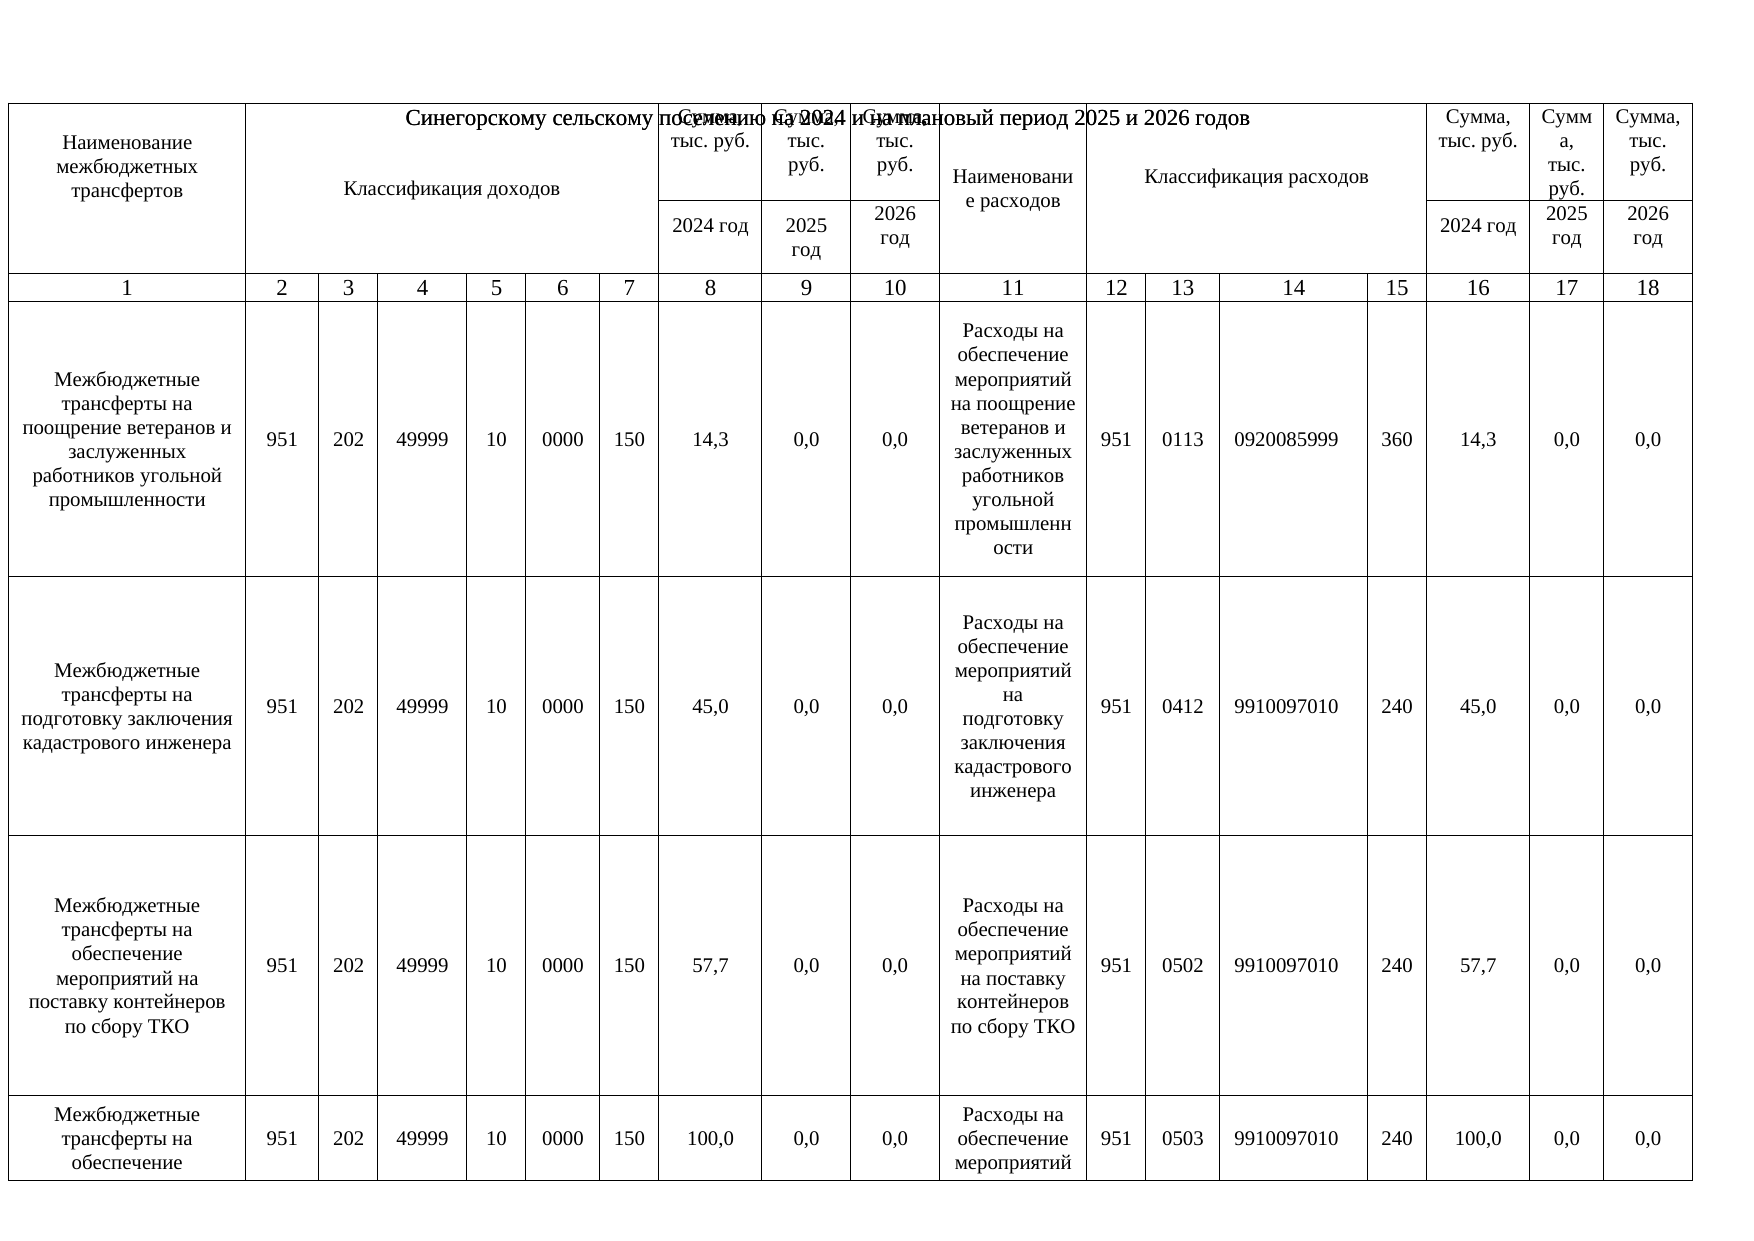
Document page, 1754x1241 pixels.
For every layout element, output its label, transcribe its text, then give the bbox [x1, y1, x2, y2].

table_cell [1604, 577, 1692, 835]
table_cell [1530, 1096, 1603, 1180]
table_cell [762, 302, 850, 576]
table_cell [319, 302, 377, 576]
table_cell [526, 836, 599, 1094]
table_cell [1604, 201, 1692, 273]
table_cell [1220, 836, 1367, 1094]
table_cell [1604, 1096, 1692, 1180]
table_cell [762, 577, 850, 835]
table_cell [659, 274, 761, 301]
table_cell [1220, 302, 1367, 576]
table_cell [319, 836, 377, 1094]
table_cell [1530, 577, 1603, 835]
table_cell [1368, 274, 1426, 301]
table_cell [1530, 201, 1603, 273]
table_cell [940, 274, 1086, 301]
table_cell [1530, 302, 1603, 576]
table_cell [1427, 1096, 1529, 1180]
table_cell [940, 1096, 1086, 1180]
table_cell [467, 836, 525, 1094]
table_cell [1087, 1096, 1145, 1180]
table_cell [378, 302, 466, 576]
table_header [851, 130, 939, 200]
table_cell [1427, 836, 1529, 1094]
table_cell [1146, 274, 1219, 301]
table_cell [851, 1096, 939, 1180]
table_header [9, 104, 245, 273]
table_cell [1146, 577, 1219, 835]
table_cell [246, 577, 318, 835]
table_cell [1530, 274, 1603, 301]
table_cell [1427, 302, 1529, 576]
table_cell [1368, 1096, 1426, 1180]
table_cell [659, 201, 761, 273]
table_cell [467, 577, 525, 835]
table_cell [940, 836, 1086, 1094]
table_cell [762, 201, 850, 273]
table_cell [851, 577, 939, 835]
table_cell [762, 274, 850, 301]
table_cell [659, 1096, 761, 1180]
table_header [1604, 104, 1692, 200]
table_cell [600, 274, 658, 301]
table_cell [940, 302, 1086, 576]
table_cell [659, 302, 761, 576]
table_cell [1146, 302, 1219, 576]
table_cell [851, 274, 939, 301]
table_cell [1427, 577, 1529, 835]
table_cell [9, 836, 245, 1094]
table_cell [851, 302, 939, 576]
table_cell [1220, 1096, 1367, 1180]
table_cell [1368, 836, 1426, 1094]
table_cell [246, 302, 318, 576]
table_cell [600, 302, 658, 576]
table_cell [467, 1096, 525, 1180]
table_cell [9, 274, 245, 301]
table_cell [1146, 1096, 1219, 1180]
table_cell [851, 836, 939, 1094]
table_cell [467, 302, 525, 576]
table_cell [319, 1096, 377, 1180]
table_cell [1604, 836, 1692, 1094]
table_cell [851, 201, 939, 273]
text Синегорскому сельскому поселению на 2024 и на плановый период 2025 и 2026 годов [94, 104, 1556, 130]
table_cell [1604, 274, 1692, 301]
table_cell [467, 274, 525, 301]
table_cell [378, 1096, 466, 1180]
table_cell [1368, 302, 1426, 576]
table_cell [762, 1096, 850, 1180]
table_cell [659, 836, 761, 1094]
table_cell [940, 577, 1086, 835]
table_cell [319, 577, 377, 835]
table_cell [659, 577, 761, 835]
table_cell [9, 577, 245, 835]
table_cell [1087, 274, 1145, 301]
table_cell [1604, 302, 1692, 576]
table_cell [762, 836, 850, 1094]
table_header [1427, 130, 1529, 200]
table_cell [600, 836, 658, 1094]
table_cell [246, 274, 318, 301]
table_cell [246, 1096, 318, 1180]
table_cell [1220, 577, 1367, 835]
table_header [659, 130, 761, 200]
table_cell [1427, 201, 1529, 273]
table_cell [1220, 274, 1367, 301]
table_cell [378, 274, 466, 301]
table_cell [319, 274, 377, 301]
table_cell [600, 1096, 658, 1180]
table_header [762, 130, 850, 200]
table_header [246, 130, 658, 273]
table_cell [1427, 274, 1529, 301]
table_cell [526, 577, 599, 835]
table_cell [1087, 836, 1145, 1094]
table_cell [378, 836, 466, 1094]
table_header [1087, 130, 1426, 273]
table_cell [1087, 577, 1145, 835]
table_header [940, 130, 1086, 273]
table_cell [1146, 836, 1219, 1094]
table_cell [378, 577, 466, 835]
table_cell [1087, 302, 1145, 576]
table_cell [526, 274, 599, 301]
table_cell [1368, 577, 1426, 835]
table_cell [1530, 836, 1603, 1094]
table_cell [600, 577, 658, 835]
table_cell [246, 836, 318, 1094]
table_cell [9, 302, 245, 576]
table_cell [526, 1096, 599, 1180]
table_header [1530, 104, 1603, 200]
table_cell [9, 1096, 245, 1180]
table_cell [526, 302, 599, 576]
